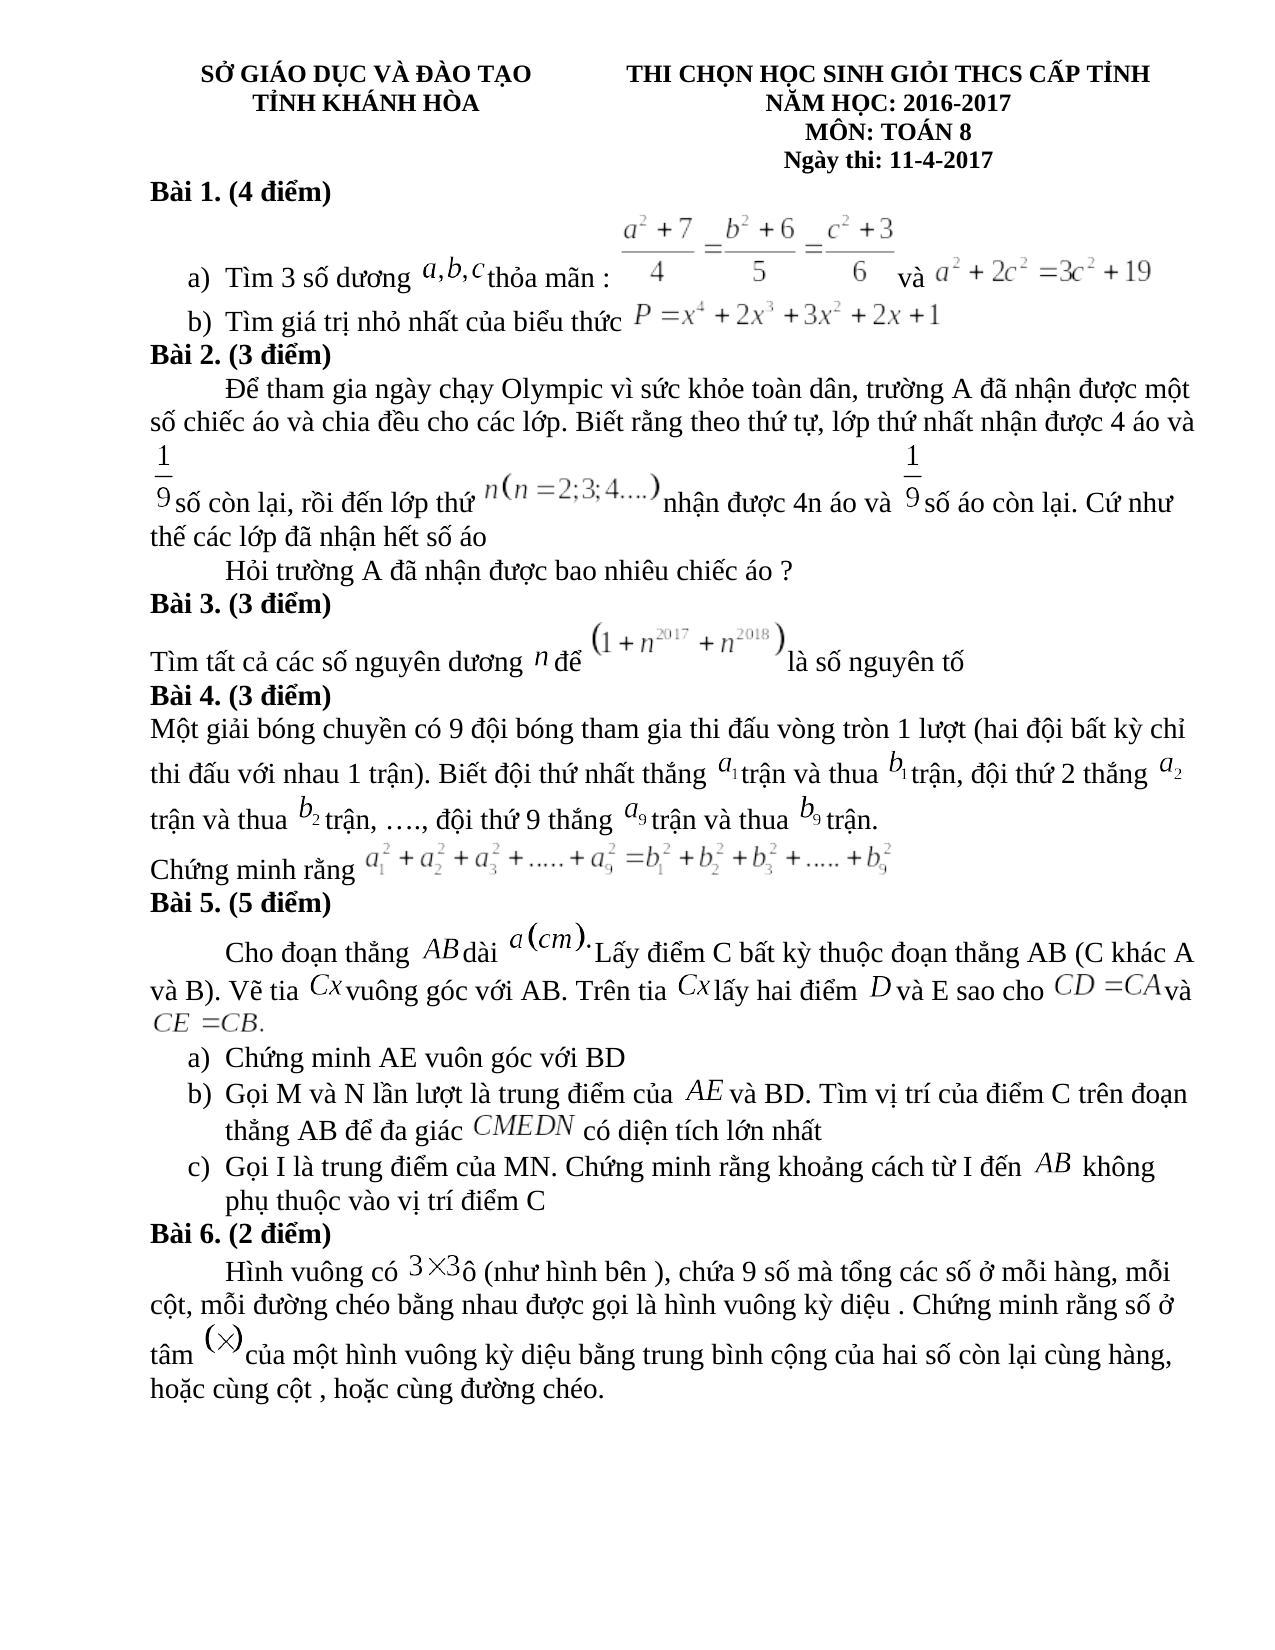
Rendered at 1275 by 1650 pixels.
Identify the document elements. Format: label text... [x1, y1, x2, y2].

list Tìm 3 số dương thỏa mãn : và [187, 208, 1196, 293]
text Chứng minh rằng [150, 835, 1196, 885]
text Hình vuông có ô (như hình bên ), chứa 9 số mà tổng các số ở mỗi hàng, mỗi cột, mỗi đường chéo bằng nhau được gọi là hình vuông kỳ diệu . Chứng minh rằng số ở tâm của một hình vuông kỳ diệu bằng trung bình cộng của hai số còn lại cùng hàng, hoặc cùng cột , hoặc cùng đường chéo. [150, 1250, 1196, 1404]
text Bài 5. (5 điểm) [150, 885, 1196, 919]
table_header SỞ GIÁO DỤC VÀ ĐÀO TẠO TỈNH KHÁNH HÒA [139, 59, 593, 174]
text Để tham gia ngày chạy Olympic vì sức khỏe toàn dân, trường A đã nhận được một số chiếc áo và chia đều cho các lớp. Biết rằng theo thứ tự, lớp thứ nhất nhận được 4 áo và số còn lại, rồi đến lớp thứ nhận được 4n áo và số áo còn lại. Cứ như thế các lớp đã nhận hết số áo [150, 371, 1196, 553]
text Hỏi trường A đã nhận được bao nhiêu chiếc áo ? [150, 553, 1196, 586]
text Một giải bóng chuyền có 9 đội bóng tham gia thi đấu vòng tròn 1 lượt (hai đội bất kỳ chỉ thi đấu với nhau 1 trận). Biết đội thứ nhất thắng trận và thua trận, đội thứ 2 thắng trận và thua trận, …., đội thứ 9 thắng trận và thua trận. [150, 711, 1196, 835]
list Gọi I là trung điểm của MN. Chứng minh rằng khoảng cách từ I đến không phụ thuộc vào vị trí điểm C [187, 1147, 1196, 1216]
text Bài 3. (3 điểm) [150, 586, 1196, 620]
list Tìm giá trị nhỏ nhất của biểu thức [187, 293, 1196, 337]
list Chứng minh AE vuôn góc với BD [187, 1040, 1196, 1073]
text Bài 1. (4 điểm) [150, 174, 1196, 208]
list Gọi M và N lần lượt là trung điểm của và BD. Tìm vị trí của điểm C trên đoạn thẳng AB để đa giác có diện tích lớn nhất [187, 1073, 1196, 1147]
table_header THI CHỌN HỌC SINH GIỎI THCS CẤP TỈNH NĂM HỌC: 2016-2017 MÔN: TOÁN 8 Ngày thi: 11-4-2017 [593, 59, 1184, 174]
text Tìm tất cả các số nguyên dương để là số nguyên tố [150, 620, 1196, 678]
text Cho đoạn thẳng dài Lấy điểm C bất kỳ thuộc đoạn thẳng AB (C khác A và B). Vẽ tia vuông góc với AB. Trên tia lấy hai điểm và E sao cho và [150, 919, 1196, 1040]
text Bài 2. (3 điểm) [150, 337, 1196, 371]
text Bài 6. (2 điểm) [150, 1216, 1196, 1250]
text Bài 4. (3 điểm) [150, 678, 1196, 711]
